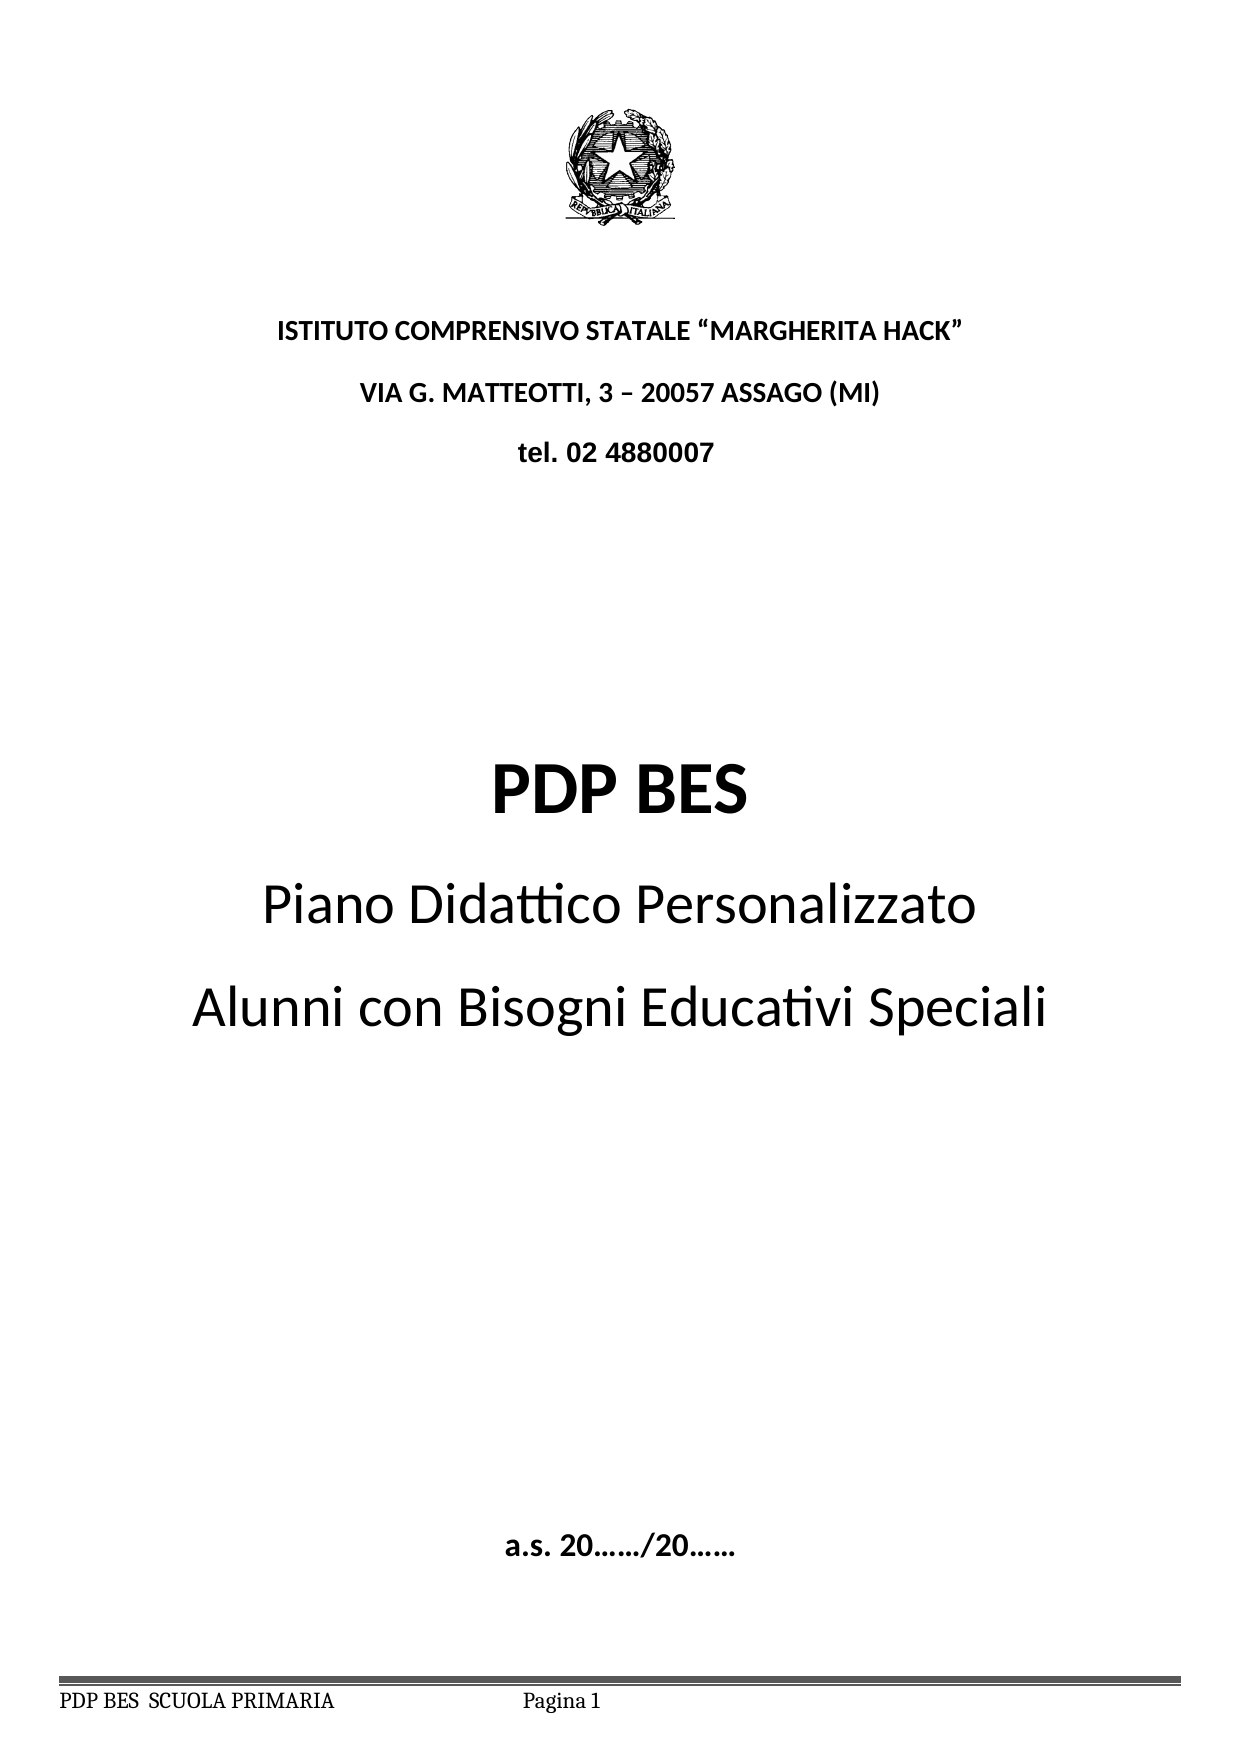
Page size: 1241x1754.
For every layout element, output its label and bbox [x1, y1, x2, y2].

picture [565, 108, 675, 226]
